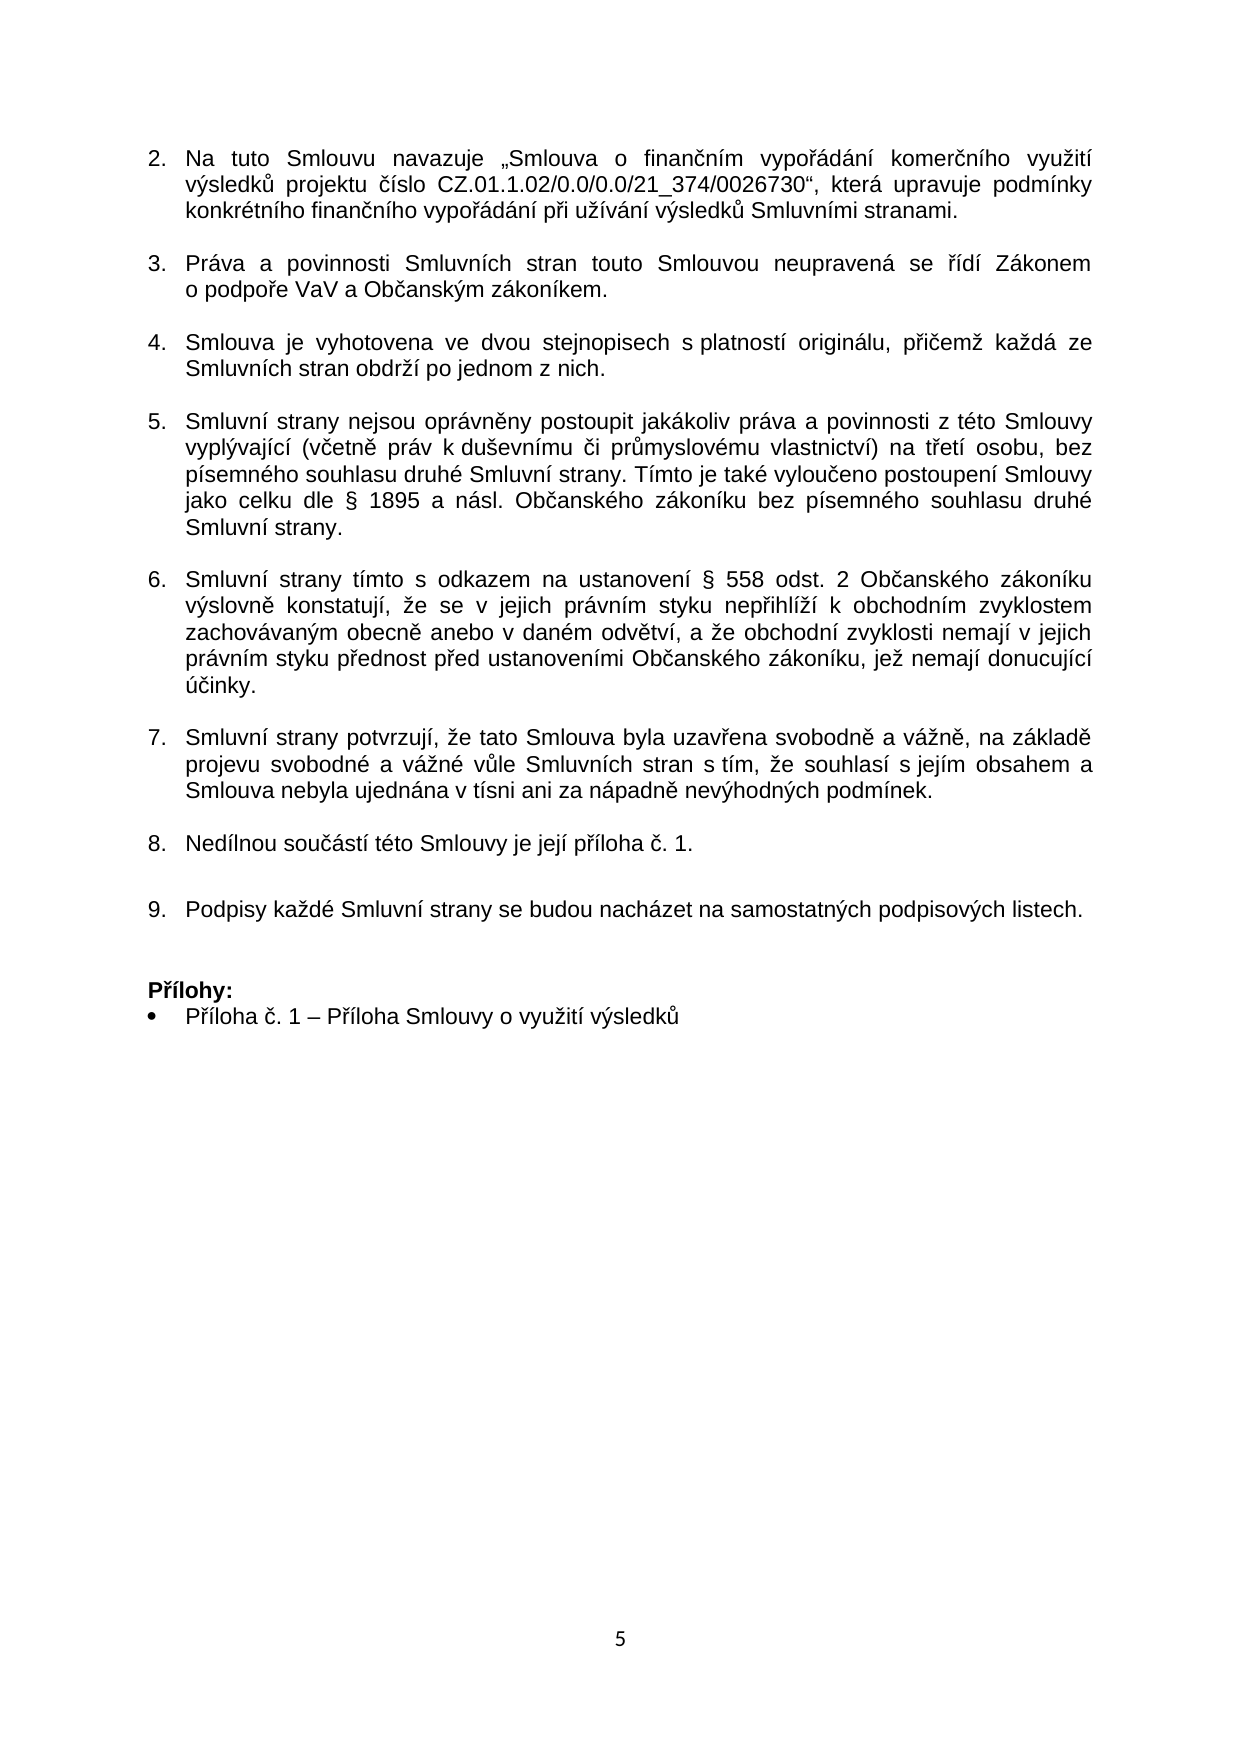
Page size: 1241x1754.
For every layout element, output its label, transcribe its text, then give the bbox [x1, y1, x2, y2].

list Na tuto Smlouvu navazuje „Smlouva o finančním vypořádání komerčního využití výsledků projektu číslo CZ.01.1.02/0.0/0.0/21_374/0026730“, která upravuje podmínky konkrétního finančního vypořádání při užívání výsledků Smluvními stranami. [148, 144, 1092, 223]
list Smluvní strany nejsou oprávněny postoupit jakákoliv práva a povinnosti z této Smlouvy vyplývající (včetně práv k duševnímu či průmyslovému vlastnictví) na třetí osobu, bez písemného souhlasu druhé Smluvní strany. Tímto je také vyloučeno postoupení Smlouvy jako celku dle § 1895 a násl. Občanského zákoníku bez písemného souhlasu druhé Smluvní strany. [148, 408, 1092, 540]
list Nedílnou součástí této Smlouvy je její příloha č. 1. [148, 830, 1092, 856]
list Příloha č. 1 – Příloha Smlouvy o využití výsledků [148, 1003, 1092, 1030]
list Práva a povinnosti Smluvních stran touto Smlouvou neupravená se řídí Zákonem o podpoře VaV a Občanským zákoníkem. [148, 250, 1092, 303]
text Přílohy: [148, 977, 1092, 1003]
list Smluvní strany tímto s odkazem na ustanovení § 558 odst. 2 Občanského zákoníku výslovně konstatují, že se v jejich právním styku nepřihlíží k obchodním zvyklostem zachovávaným obecně anebo v daném odvětví, a že obchodní zvyklosti nemají v jejich právním styku přednost před ustanoveními Občanského zákoníku, jež nemají donucující účinky. [148, 566, 1092, 698]
list Smluvní strany potvrzují, že tato Smlouva byla uzavřena svobodně a vážně, na základě projevu svobodné a vážné vůle Smluvních stran s tím, že souhlasí s jejím obsahem a Smlouva nebyla ujednána v tísni ani za nápadně nevýhodných podmínek. [148, 724, 1092, 803]
list Smlouva je vyhotovena ve dvou stejnopisech s platností originálu, přičemž každá ze Smluvních stran obdrží po jednom z nich. [148, 329, 1092, 382]
list Podpisy každé Smluvní strany se budou nacházet na samostatných podpisových listech. [148, 896, 1092, 922]
